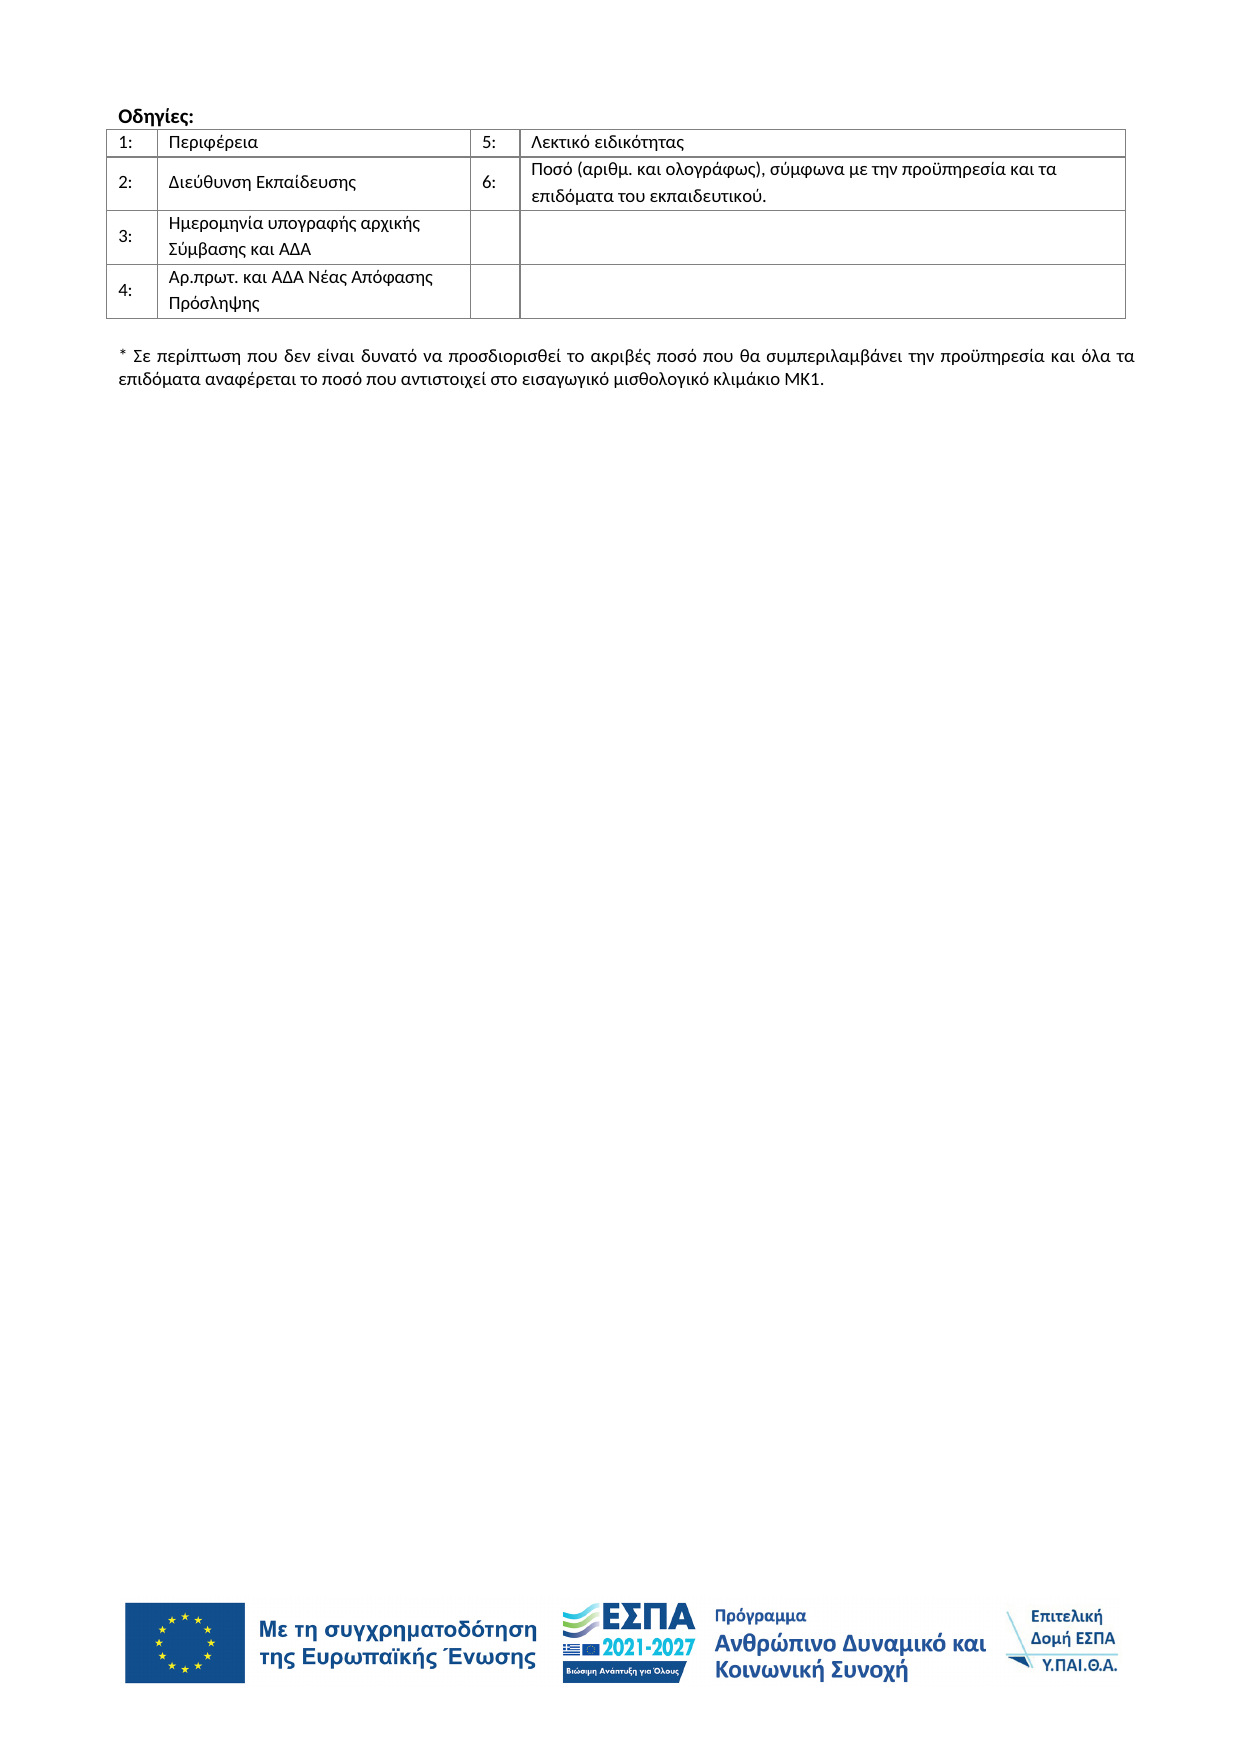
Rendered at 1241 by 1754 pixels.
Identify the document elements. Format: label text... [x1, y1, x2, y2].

picture [118, 1594, 1123, 1686]
table_cell 6: [471, 158, 519, 210]
table_cell Διεύθυνση Εκπαίδευσης [158, 158, 470, 210]
table_cell 2: [107, 158, 157, 210]
table_cell [521, 211, 1125, 264]
table_header Περιφέρεια [158, 130, 470, 156]
table_cell 4: [107, 265, 157, 318]
text Οδηγίες: [118, 103, 1137, 129]
table_cell [471, 265, 519, 318]
table_cell Ημερομηνία υπογραφής αρχικής Σύμβασης και ΑΔΑ [158, 211, 470, 264]
table_cell Ποσό (αριθμ. και ολογράφως), σύμφωνα με την προϋπηρεσία και τα επιδόματα του εκπαιδευτικού. [521, 158, 1125, 210]
table_header Λεκτικό ειδικότητας [521, 130, 1125, 156]
table_cell [521, 265, 1125, 318]
table_header 1: [107, 130, 157, 156]
table_cell [471, 211, 519, 264]
table_cell 3: [107, 211, 157, 264]
text * Σε περίπτωση που δεν είναι δυνατό να προσδιορισθεί το ακριβές ποσό που θα συμπεριλαμβάνει την προϋπηρεσία και όλα τα επιδόματα αναφέρεται το ποσό που αντιστοιχεί στο εισαγωγικό μισθολογικό κλιμάκιο ΜΚ1. [118, 344, 1137, 390]
table_header 5: [471, 130, 519, 156]
table_cell Αρ.πρωτ. και ΑΔΑ Νέας Απόφασης Πρόσληψης [158, 265, 470, 318]
